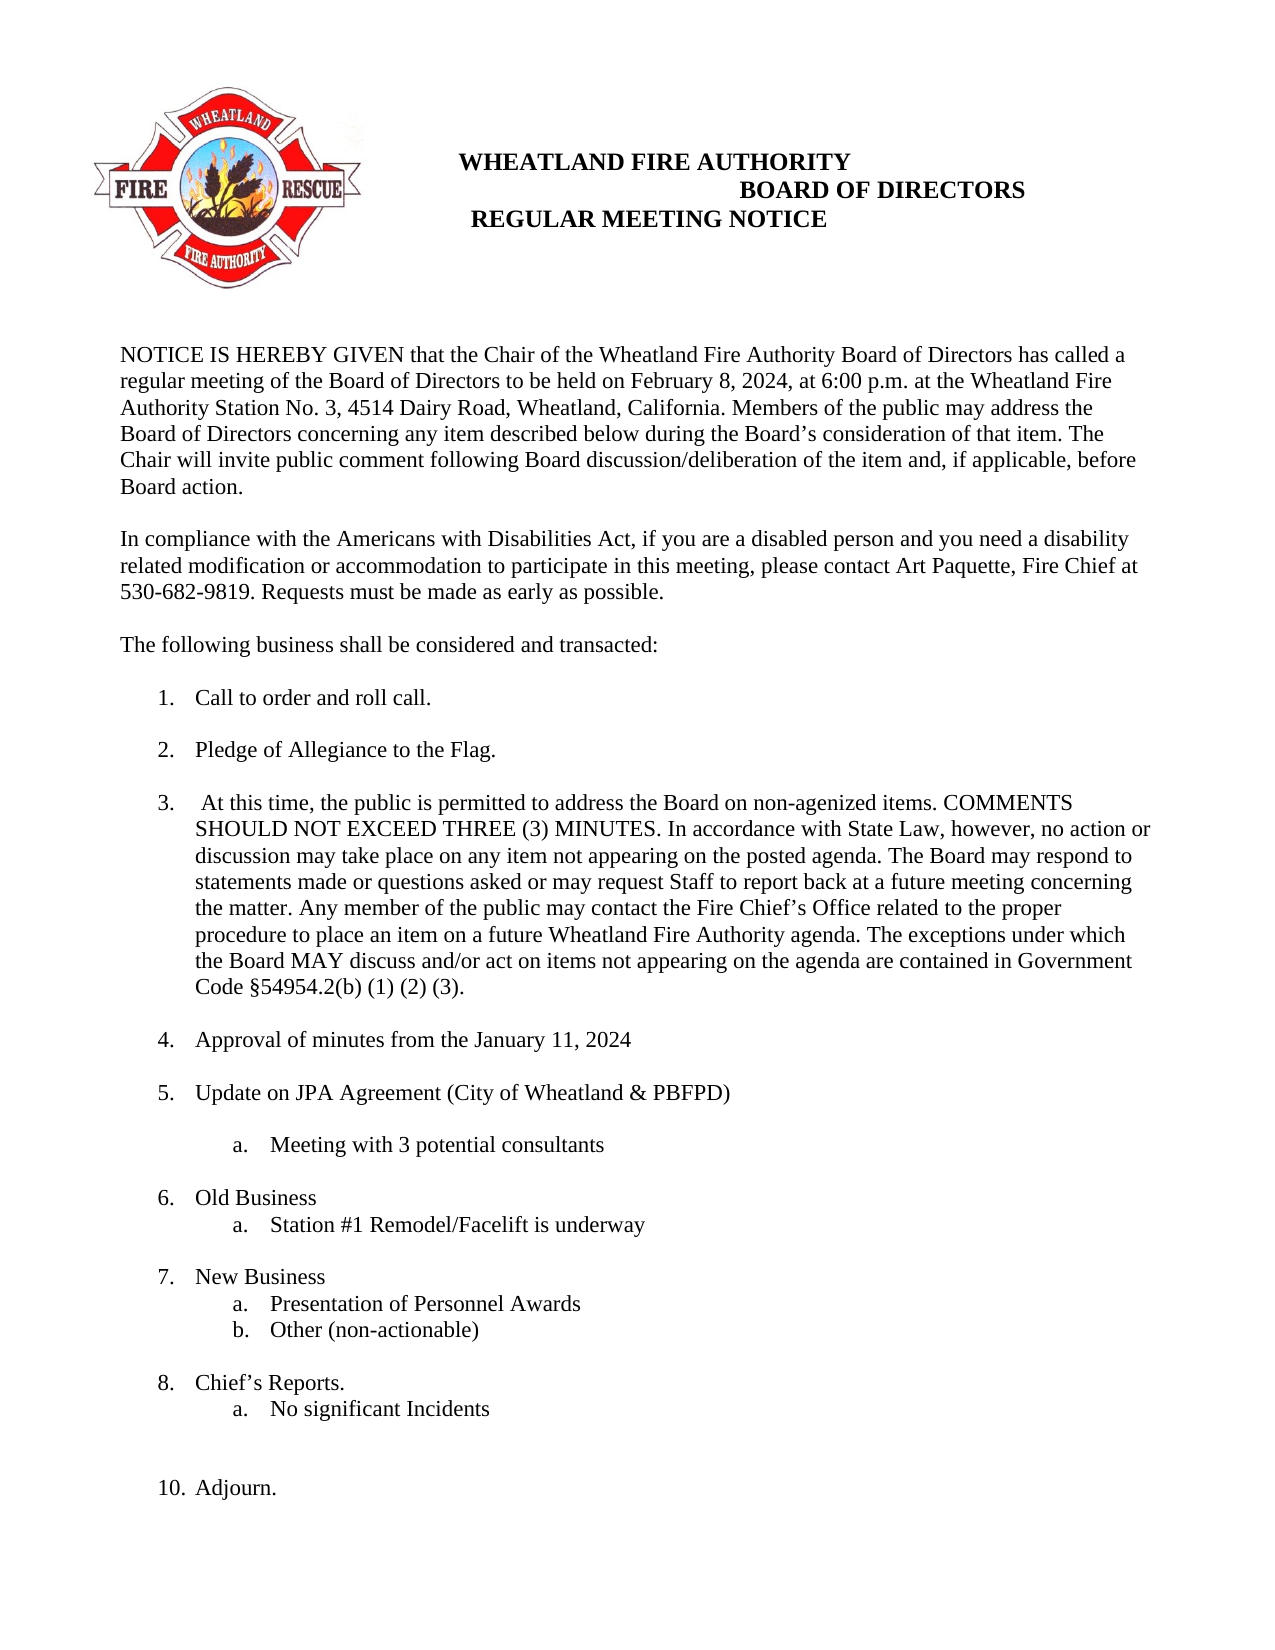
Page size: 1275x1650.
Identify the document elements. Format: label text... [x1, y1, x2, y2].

list No significant Incidents [232, 1395, 1155, 1421]
text WHEATLAND FIRE AUTHORITY [377, 147, 1155, 176]
list Pledge of Allegiance to the Flag. [157, 736, 1155, 763]
list New Business [157, 1263, 1155, 1290]
text BOARD OF DIRECTORS [377, 176, 1155, 204]
text REGULAR MEETING NOTICE [377, 204, 1155, 233]
list Presentation of Personnel Awards [232, 1290, 1155, 1316]
picture [73, 80, 377, 297]
list Chief’s Reports. [157, 1369, 1155, 1395]
list Other (non-actionable) [232, 1316, 1155, 1342]
list Station #1 Remodel/Facelift is underway [232, 1211, 1155, 1237]
text NOTICE IS HEREBY GIVEN that the Chair of the Wheatland Fire Authority Board of Directors has called a regular meeting of the Board of Directors to be held on February 8, 2024, at 6:00 p.m. at the Wheatland Fire Authority Station No. 3, 4514 Dairy Road, Wheatland, California. Members of the public may address the Board of Directors concerning any item described below during the Board’s consideration of that item. The Chair will invite public comment following Board discussion/deliberation of the item and, if applicable, before Board action. [120, 341, 1155, 499]
list At this time, the public is permitted to address the Board on non-agenized items. COMMENTS SHOULD NOT EXCEED THREE (3) MINUTES. In accordance with State Law, however, no action or discussion may take place on any item not appearing on the posted agenda. The Board may respond to statements made or questions asked or may request Staff to report back at a future meeting concerning the matter. Any member of the public may contact the Fire Chief’s Office related to the proper procedure to place an item on a future Wheatland Fire Authority agenda. The exceptions under which the Board MAY discuss and/or act on items not appearing on the agenda are contained in Government Code §54954.2(b) (1) (2) (3). [157, 789, 1155, 1000]
list Update on JPA Agreement (City of Wheatland & PBFPD) [157, 1079, 1155, 1105]
list Old Business [157, 1184, 1155, 1211]
list Approval of minutes from the January 11, 2024 [157, 1026, 1155, 1052]
list Meeting with 3 potential consultants [232, 1132, 1155, 1158]
list Call to order and roll call. [157, 683, 1155, 710]
text In compliance with the Americans with Disabilities Act, if you are a disabled person and you need a disability related modification or accommodation to participate in this meeting, please contact Art Paquette, Fire Chief at 530-682-9819. Requests must be made as early as possible. [120, 525, 1155, 604]
text 10. Adjourn. [157, 1474, 1155, 1501]
text The following business shall be considered and transacted: [120, 631, 1155, 657]
